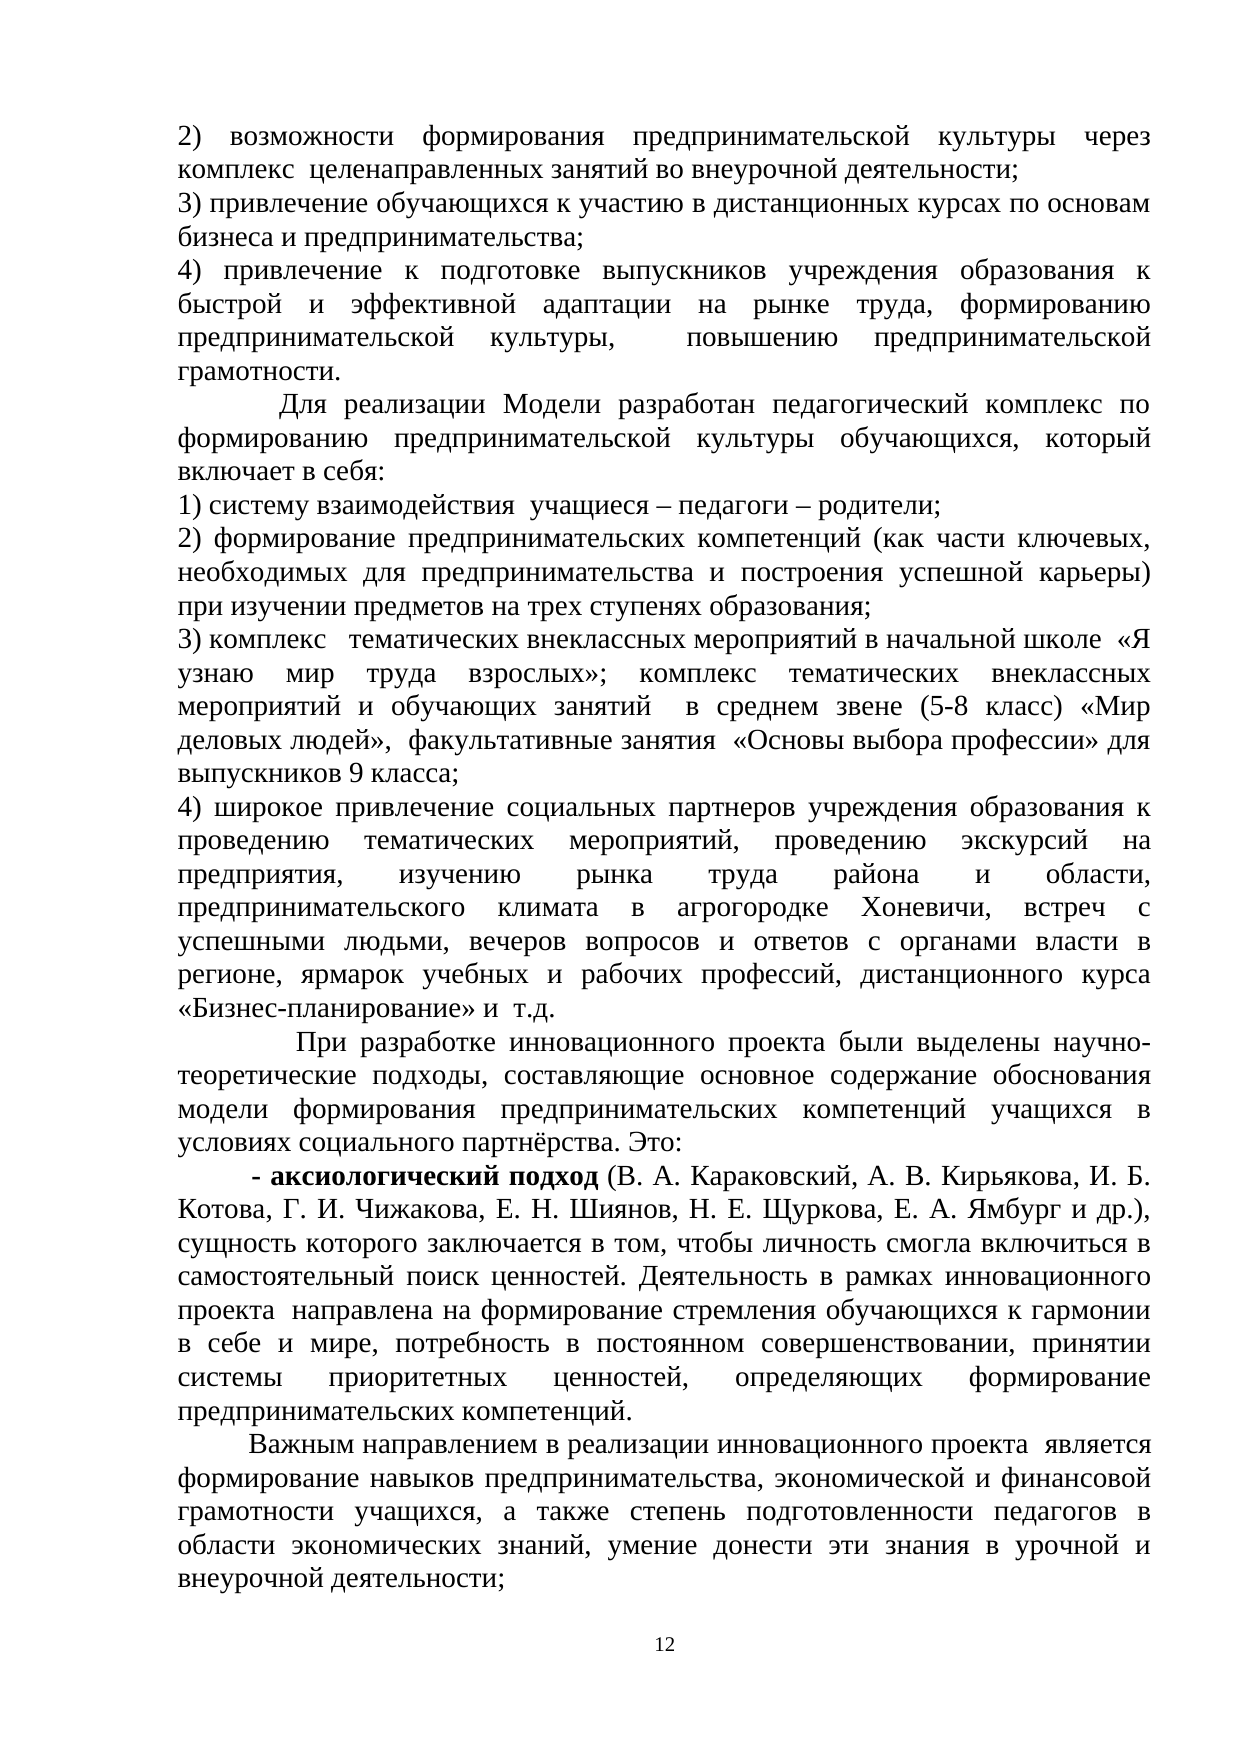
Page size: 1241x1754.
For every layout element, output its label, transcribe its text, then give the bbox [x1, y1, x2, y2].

text - аксиологический подход (В. А. Караковский, А. В. Кирьякова, И. Б. Котова, Г. И. Чижакова, Е. Н. Шиянов, Н. Е. Щуркова, Е. А. Ямбург и др.), сущность которого заключается в том, чтобы личность смогла включиться в самостоятельный поиск ценностей. Деятельность в рамках инновационного проекта направлена на формирование стремления обучающихся к гармонии в себе и мире, потребность в постоянном совершенствовании, принятии системы приоритетных ценностей, определяющих формирование предпринимательских компетенций. [177, 1158, 1152, 1426]
text 3) привлечение обучающихся к участию в дистанционных курсах по основам бизнеса и предпринимательства; [177, 185, 1152, 252]
text 2) формирование предпринимательских компетенций (как части ключевых, необходимых для предпринимательства и построения успешной карьеры) при изучении предметов на трех ступенях образования; [177, 521, 1152, 621]
text 4) широкое привлечение социальных партнеров учреждения образования к проведению тематических мероприятий, проведению экскурсий на предприятия, изучению рынка труда района и области, предпринимательского климата в агрогородке Хоневичи, встреч с успешными людьми, вечеров вопросов и ответов с органами власти в регионе, ярмарок учебных и рабочих профессий, дистанционного курса «Бизнес-планирование» и т.д. [177, 789, 1152, 1024]
text При разработке инновационного проекта были выделены научно-теоретические подходы, составляющие основное содержание обоснования модели формирования предпринимательских компетенций учащихся в условиях социального партнёрства. Это: [177, 1024, 1152, 1158]
text 3) комплекс тематических внеклассных мероприятий в начальной школе «Я узнаю мир труда взрослых»; комплекс тематических внеклассных мероприятий и обучающих занятий в среднем звене (5-8 класс) «Мир деловых людей», факультативные занятия «Основы выбора профессии» для выпускников 9 класса; [177, 621, 1152, 789]
text 1) систему взаимодействия учащиеся – педагоги – родители; [177, 487, 1152, 521]
text 2) возможности формирования предпринимательской культуры через комплекс целенаправленных занятий во внеурочной деятельности; [177, 118, 1152, 185]
text Для реализации Модели разработан педагогический комплекс по формированию предпринимательской культуры обучающихся, который включает в себя: [177, 386, 1152, 487]
text Важным направлением в реализации инновационного проекта является формирование навыков предпринимательства, экономической и финансовой грамотности учащихся, а также степень подготовленности педагогов в области экономических знаний, умение донести эти знания в урочной и внеурочной деятельности; [177, 1426, 1152, 1594]
text 4) привлечение к подготовке выпускников учреждения образования к быстрой и эффективной адаптации на рынке труда, формированию предпринимательской культуры, повышению предпринимательской грамотности. [177, 252, 1152, 386]
